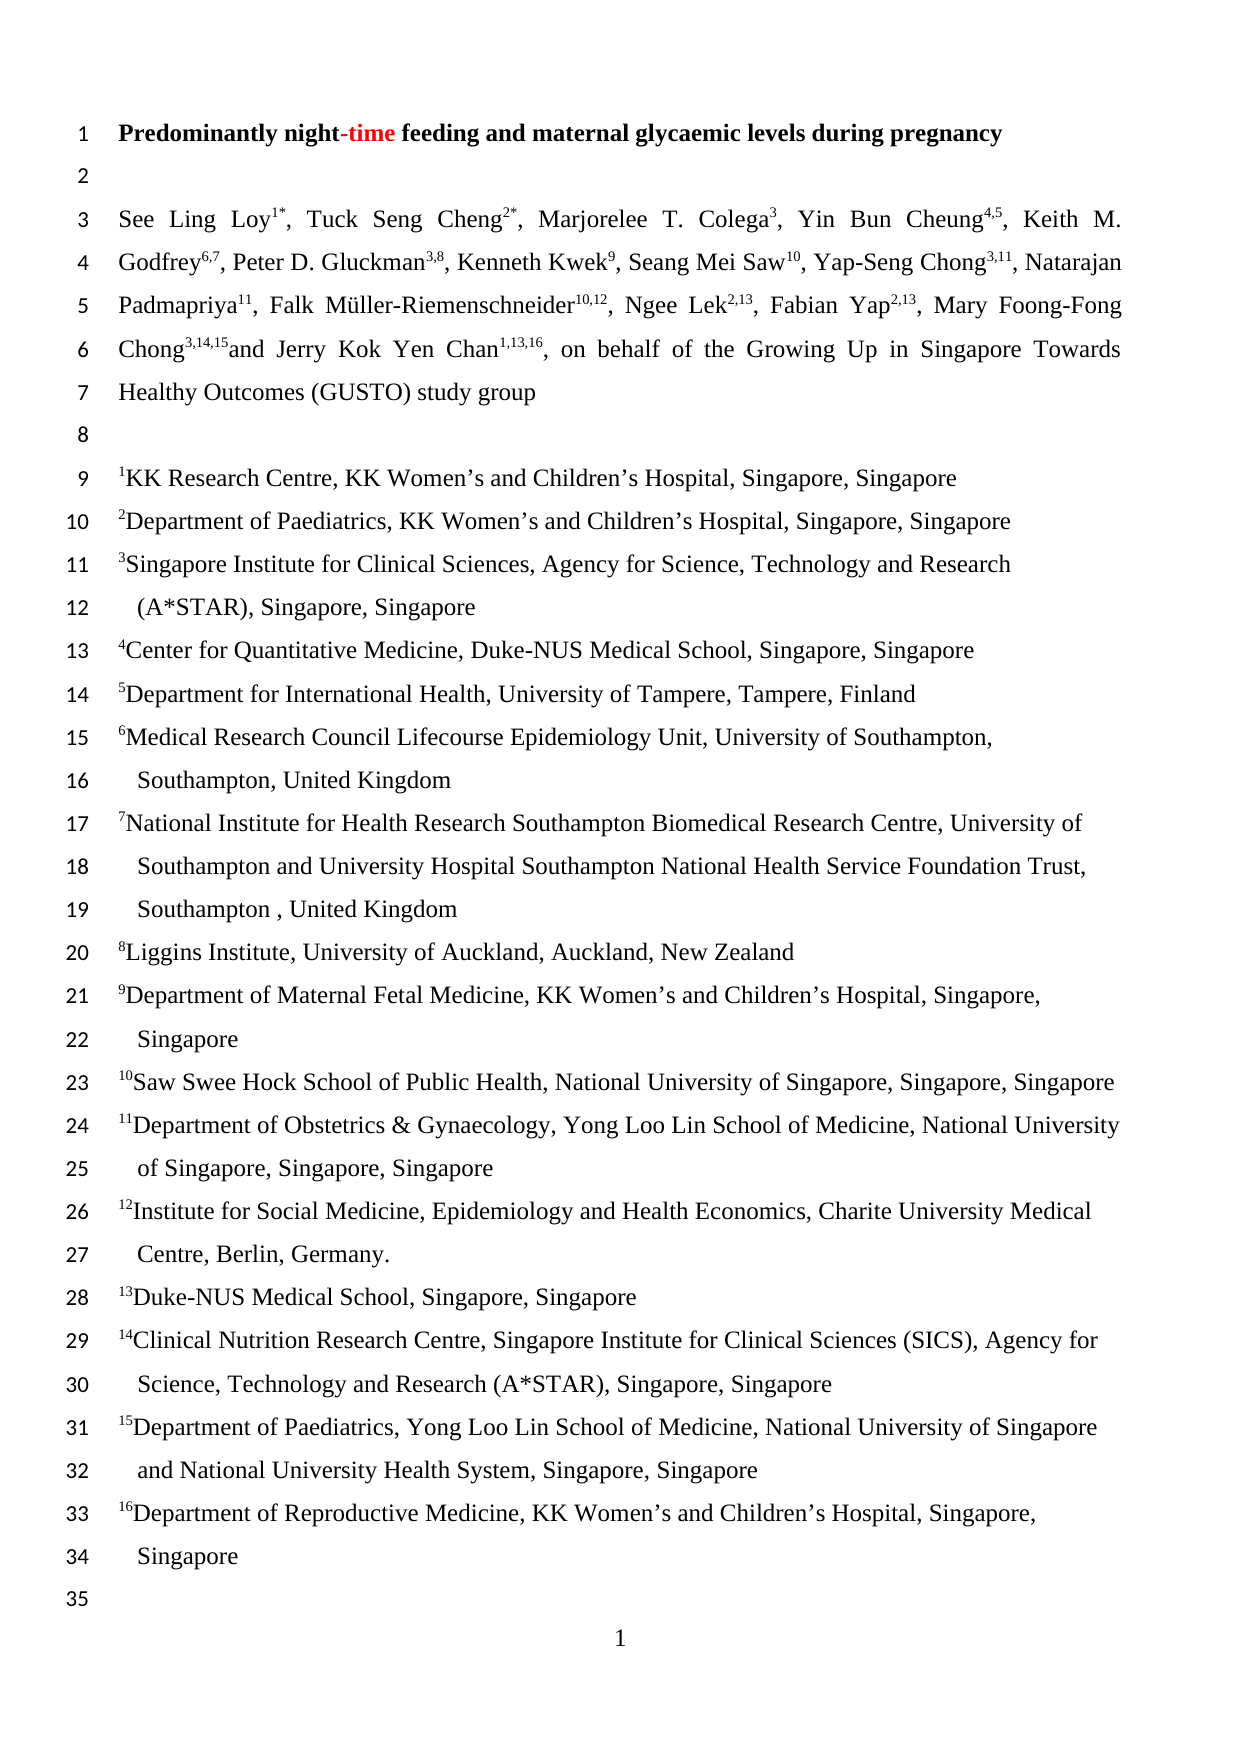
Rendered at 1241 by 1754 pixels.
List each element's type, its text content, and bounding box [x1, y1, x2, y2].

text 4Center for Quantitative Medicine, Duke-NUS Medical School, Singapore, Singapore [118, 636, 1122, 664]
text 12Institute for Social Medicine, Epidemiology and Health Economics, Charite University Medical Centre, Berlin, Germany. [118, 1196, 1122, 1268]
text 10Saw Swee Hock School of Public Health, National University of Singapore, Singapore, Singapore [118, 1067, 1122, 1096]
text 16Department of Reproductive Medicine, KK Women’s and Children’s Hospital, Singapore, Singapore [118, 1498, 1122, 1570]
text Predominantly night-time feeding and maternal glycaemic levels during pregnancy [118, 118, 1122, 147]
text 11Department of Obstetrics & Gynaecology, Yong Loo Lin School of Medicine, National University of Singapore, Singapore, Singapore [118, 1110, 1122, 1182]
text 5Department for International Health, University of Tampere, Tampere, Finland [118, 679, 1122, 707]
text 6Medical Research Council Lifecourse Epidemiology Unit, University of Southampton, Southampton, United Kingdom [118, 722, 1122, 794]
text 9Department of Maternal Fetal Medicine, KK Women’s and Children’s Hospital, Singapore, Singapore [118, 981, 1122, 1052]
text See Ling Loy1*, Tuck Seng Cheng2*, Marjorelee T. Colega3, Yin Bun Cheung4,5, Keith M. Godfrey6,7, Peter D. Gluckman3,8, Kenneth Kwek9, Seang Mei Saw10, Yap-Seng Chong3,11, Natarajan Padmapriya11, Falk Müller-Riemenschneider10,12, Ngee Lek2,13, Fabian Yap2,13, Mary Foong-Fong Chong3,14,15and Jerry Kok Yen Chan1,13,16, on behalf of the Growing Up in Singapore Towards Healthy Outcomes (GUSTO) study group [118, 204, 1122, 406]
text 15Department of Paediatrics, Yong Loo Lin School of Medicine, National University of Singapore and National University Health System, Singapore, Singapore [118, 1412, 1122, 1484]
text 8Liggins Institute, University of Auckland, Auckland, New Zealand [118, 937, 1122, 966]
text 2Department of Paediatrics, KK Women’s and Children’s Hospital, Singapore, Singapore [118, 506, 1122, 535]
text 14Clinical Nutrition Research Centre, Singapore Institute for Clinical Sciences (SICS), Agency for Science, Technology and Research (A*STAR), Singapore, Singapore [118, 1326, 1122, 1397]
text 7National Institute for Health Research Southampton Biomedical Research Centre, University of Southampton and University Hospital Southampton National Health Service Foundation Trust, Southampton , United Kingdom [118, 808, 1122, 923]
text 13Duke-NUS Medical School, Singapore, Singapore [118, 1282, 1122, 1311]
text 3Singapore Institute for Clinical Sciences, Agency for Science, Technology and Research (A*STAR), Singapore, Singapore [118, 549, 1122, 621]
text 1KK Research Centre, KK Women’s and Children’s Hospital, Singapore, Singapore [118, 463, 1122, 492]
